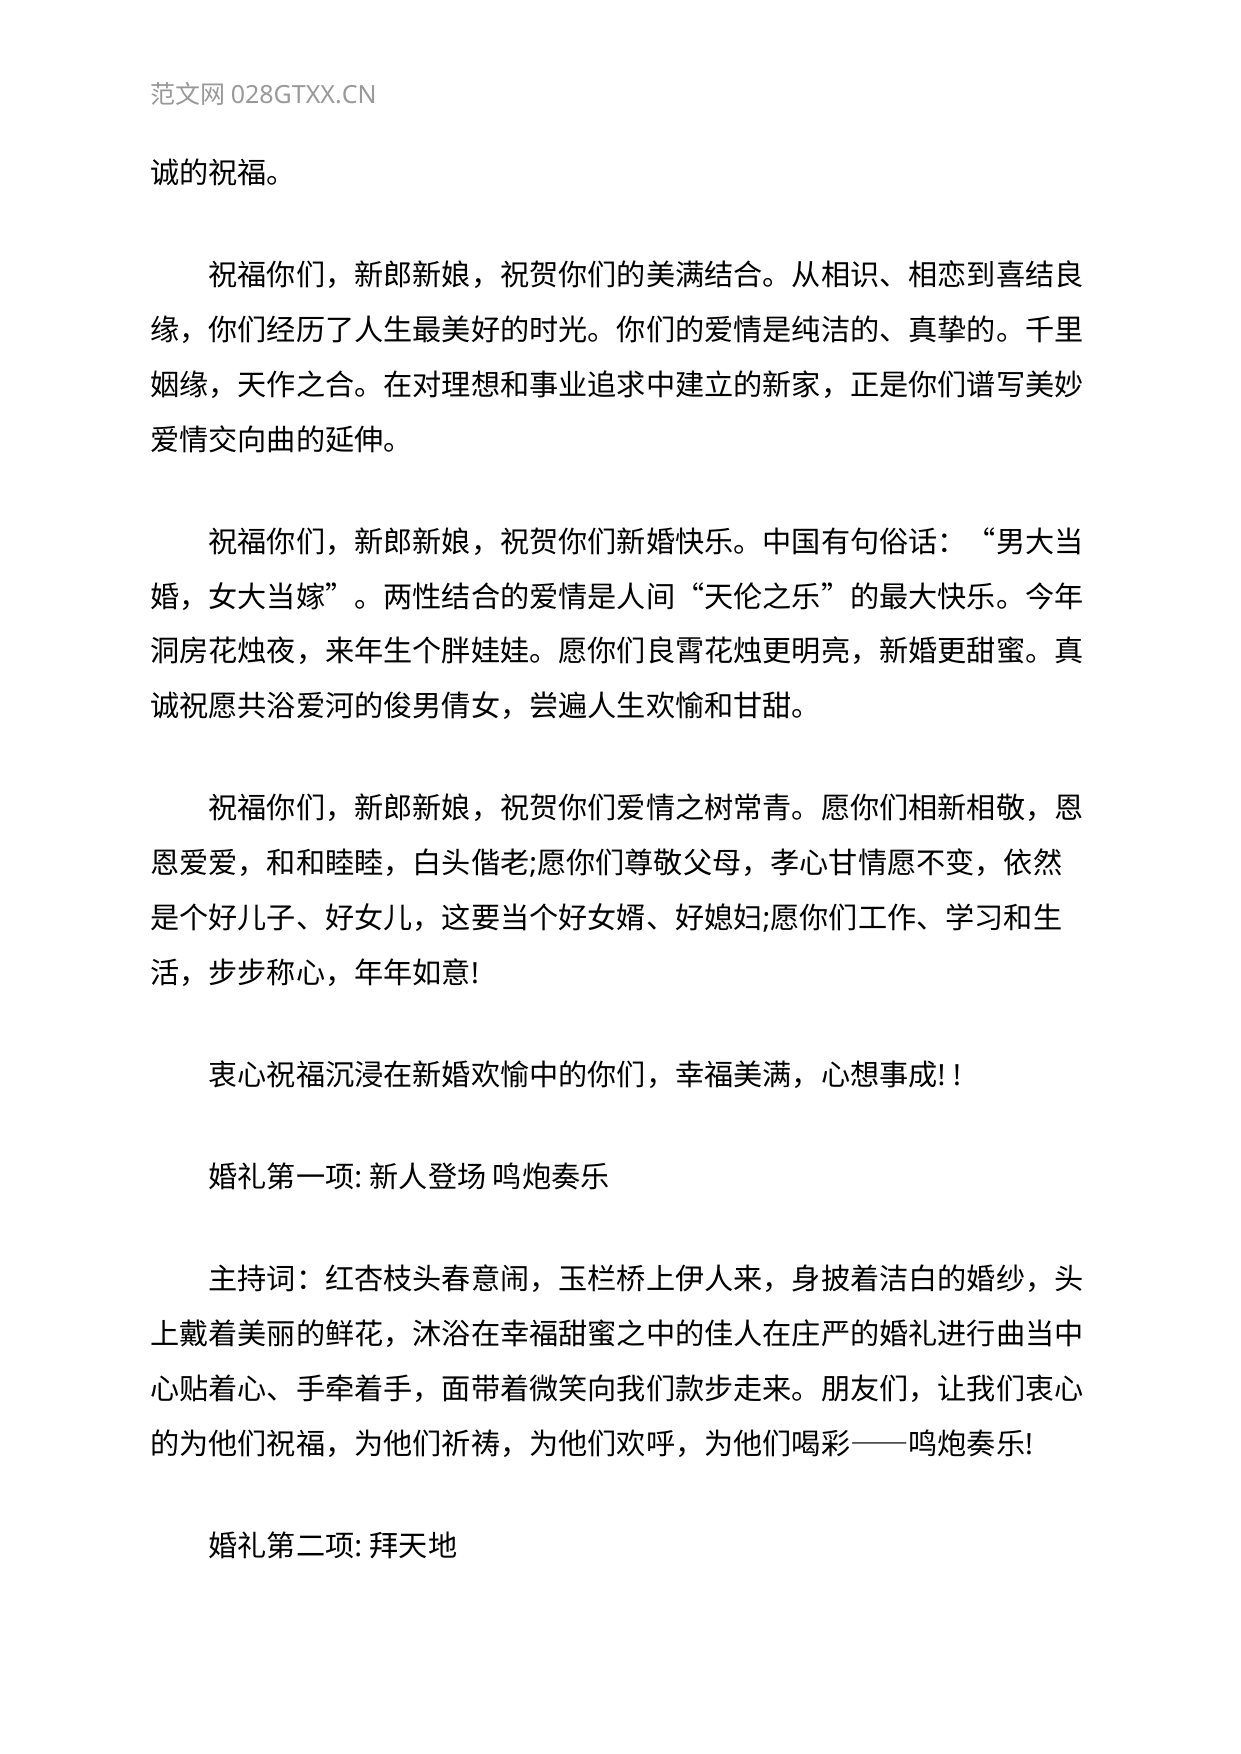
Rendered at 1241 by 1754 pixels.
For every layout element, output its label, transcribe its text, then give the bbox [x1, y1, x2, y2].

text 衷心祝福沉浸在新婚欢愉中的你们，幸福美满，心想事成! ! [150, 1052, 1090, 1094]
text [150, 150, 1090, 192]
text 祝福你们，新郎新娘，祝贺你们新婚快乐。中国有句俗话：“男大当婚，女大当嫁”。两性结合的爱情是人间“天伦之乐”的最大快乐。今年洞房花烛夜，来年生个胖娃娃。愿你们良霄花烛更明亮，新婚更甜蜜。真诚祝愿共浴爱河的俊男倩女，尝遍人生欢愉和甘甜。 [150, 518, 1090, 725]
text 主持词：红杏枝头春意闹，玉栏桥上伊人来，身披着洁白的婚纱，头上戴着美丽的鲜花，沐浴在幸福甜蜜之中的佳人在庄严的婚礼进行曲当中心贴着心、手牵着手，面带着微笑向我们款步走来。朋友们，让我们衷心的为他们祝福，为他们祈祷，为他们欢呼，为他们喝彩——鸣炮奏乐! [150, 1256, 1090, 1463]
text 祝福你们，新郎新娘，祝贺你们的美满结合。从相识、相恋到喜结良缘，你们经历了人生最美好的时光。你们的爱情是纯洁的、真挚的。千里姻缘，天作之合。在对理想和事业追求中建立的新家，正是你们谱写美妙爱情交向曲的延伸。 [150, 252, 1090, 459]
text 婚礼第二项: 拜天地 [150, 1522, 1090, 1564]
text 祝福你们，新郎新娘，祝贺你们爱情之树常青。愿你们相新相敬，恩恩爱爱，和和睦睦，白头偕老;愿你们尊敬父母，孝心甘情愿不变，依然是个好儿子、好女儿，这要当个好女婿、好媳妇;愿你们工作、学习和生活，步步称心，年年如意! [150, 785, 1090, 992]
text 婚礼第一项: 新人登场 鸣炮奏乐 [150, 1153, 1090, 1196]
